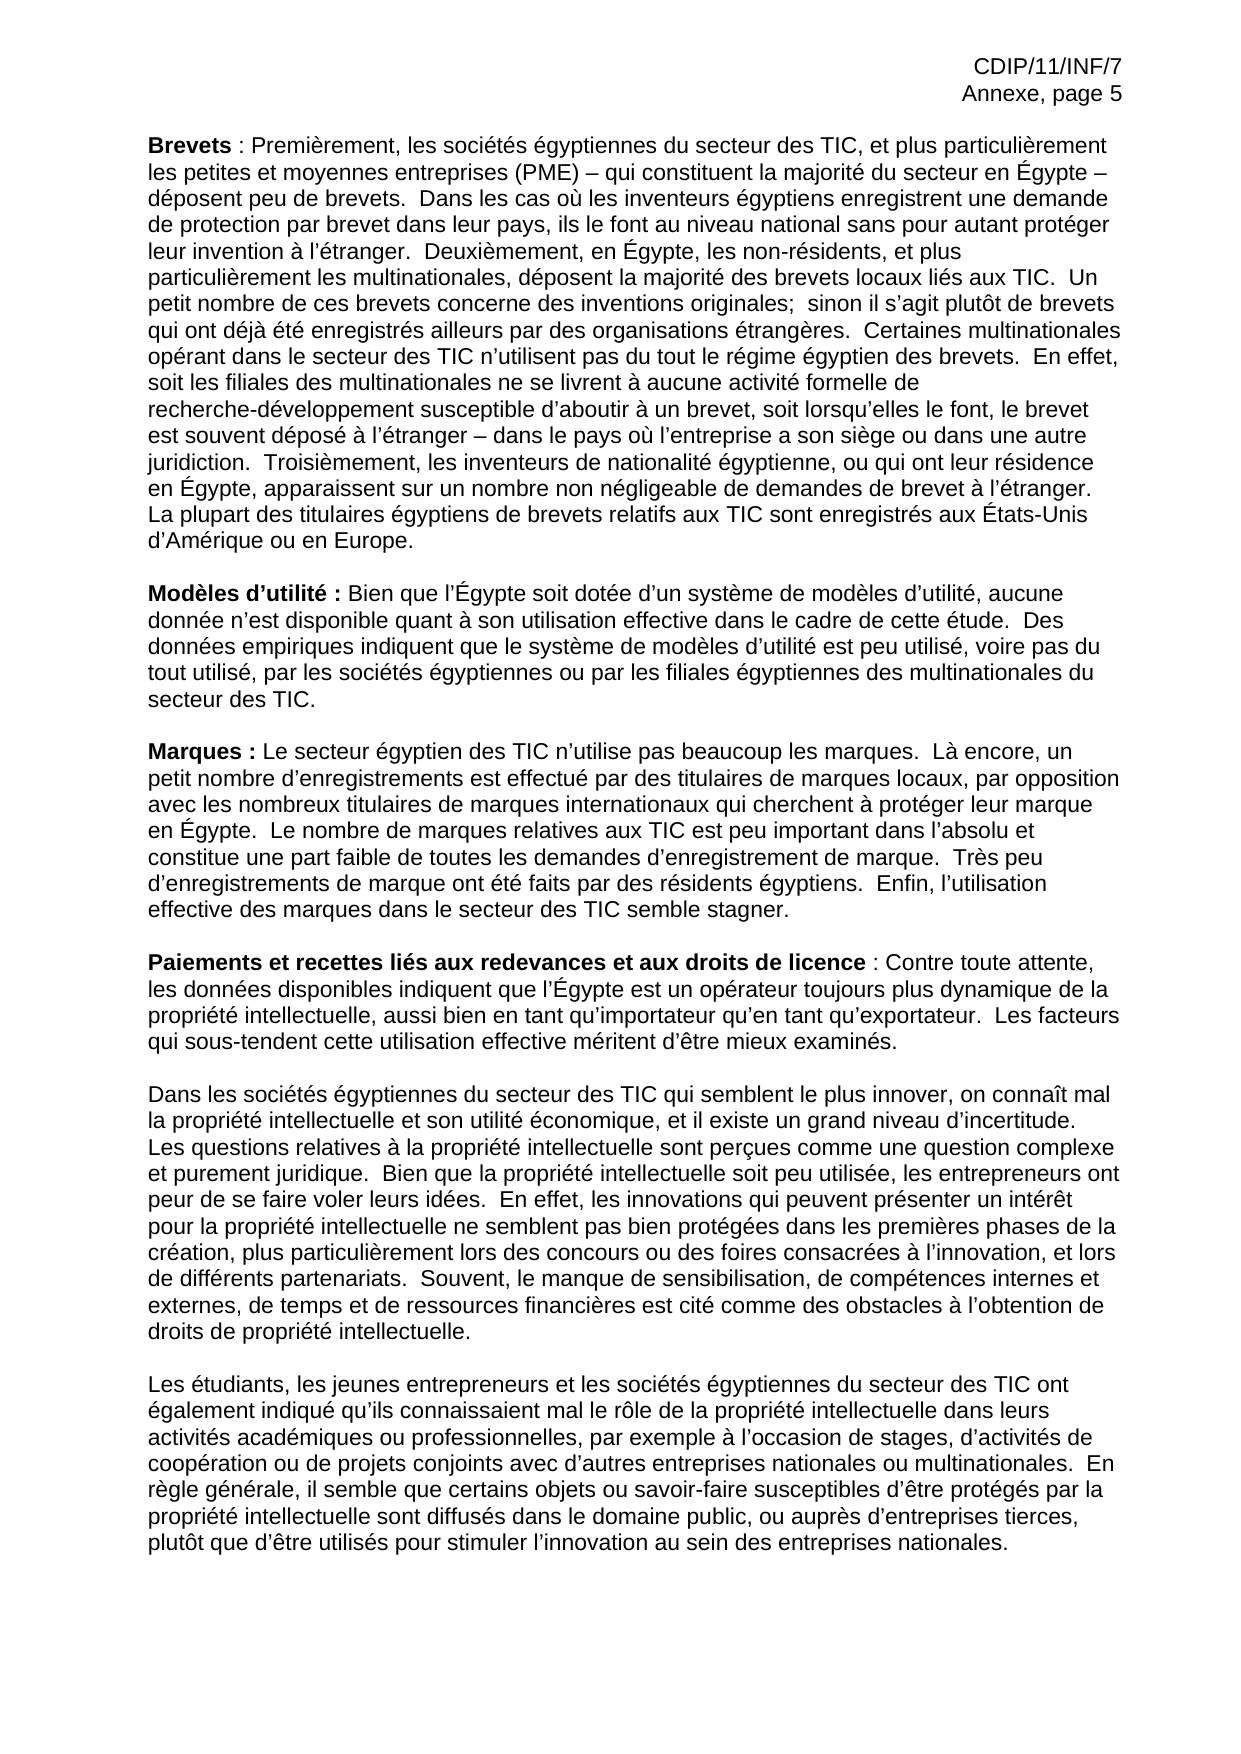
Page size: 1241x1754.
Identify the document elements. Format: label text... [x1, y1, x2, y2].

text Les étudiants, les jeunes entrepreneurs et les sociétés égyptiennes du secteur des TIC ont également indiqué qu’ils connaissaient mal le rôle de la propriété intellectuelle dans leurs activités académiques ou professionnelles, par exemple à l’occasion de stages, d’activités de coopération ou de projets conjoints avec d’autres entreprises nationales ou multinationales. En règle générale, il semble que certains objets ou savoir-faire susceptibles d’être protégés par la propriété intellectuelle sont diffusés dans le domaine public, ou auprès d’entreprises tierces, plutôt que d’être utilisés pour stimuler l’innovation au sein des entreprises nationales. [148, 1371, 1122, 1555]
text Marques : Le secteur égyptien des TIC n’utilise pas beaucoup les marques. Là encore, un petit nombre d’enregistrements est effectué par des titulaires de marques locaux, par opposition avec les nombreux titulaires de marques internationaux qui cherchent à protéger leur marque en Égypte. Le nombre de marques relatives aux TIC est peu important dans l’absolu et constitue une part faible de toutes les demandes d’enregistrement de marque. Très peu d’enregistrements de marque ont été faits par des résidents égyptiens. Enfin, l’utilisation effective des marques dans le secteur des TIC semble stagner. [148, 738, 1122, 923]
text Brevets : Premièrement, les sociétés égyptiennes du secteur des TIC, et plus particulièrement les petites et moyennes entreprises (PME) – qui constituent la majorité du secteur en Égypte – déposent peu de brevets. Dans les cas où les inventeurs égyptiens enregistrent une demande de protection par brevet dans leur pays, ils le font au niveau national sans pour autant protéger leur invention à l’étranger. Deuxièmement, en Égypte, les non-résidents, et plus particulièrement les multinationales, déposent la majorité des brevets locaux liés aux TIC. Un petit nombre de ces brevets concerne des inventions originales; sinon il s’agit plutôt de brevets qui ont déjà été enregistrés ailleurs par des organisations étrangères. Certaines multinationales opérant dans le secteur des TIC n’utilisent pas du tout le régime égyptien des brevets. En effet, soit les filiales des multinationales ne se livrent à aucune activité formelle de recherche-développement susceptible d’aboutir à un brevet, soit lorsqu’elles le font, le brevet est souvent déposé à l’étranger – dans le pays où l’entreprise a son siège ou dans une autre juridiction. Troisièmement, les inventeurs de nationalité égyptienne, ou qui ont leur résidence en Égypte, apparaissent sur un nombre non négligeable de demandes de brevet à l’étranger. La plupart des titulaires égyptiens de brevets relatifs aux TIC sont enregistrés aux États-Unis d’Amérique ou en Europe. [148, 132, 1122, 554]
text Paiements et recettes liés aux redevances et aux droits de licence : Contre toute attente, les données disponibles indiquent que l’Égypte est un opérateur toujours plus dynamique de la propriété intellectuelle, aussi bien en tant qu’importateur qu’en tant qu’exportateur. Les facteurs qui sous-tendent cette utilisation effective méritent d’être mieux examinés. [148, 949, 1122, 1054]
text Dans les sociétés égyptiennes du secteur des TIC qui semblent le plus innover, on connaît mal la propriété intellectuelle et son utilité économique, et il existe un grand niveau d’incertitude. Les questions relatives à la propriété intellectuelle sont perçues comme une question complexe et purement juridique. Bien que la propriété intellectuelle soit peu utilisée, les entrepreneurs ont peur de se faire voler leurs idées. En effet, les innovations qui peuvent présenter un intérêt pour la propriété intellectuelle ne semblent pas bien protégées dans les premières phases de la création, plus particulièrement lors des concours ou des foires consacrées à l’innovation, et lors de différents partenariats. Souvent, le manque de sensibilisation, de compétences internes et externes, de temps et de ressources financières est cité comme des obstacles à l’obtention de droits de propriété intellectuelle. [148, 1081, 1122, 1344]
text Modèles d’utilité : Bien que l’Égypte soit dotée d’un système de modèles d’utilité, aucune donnée n’est disponible quant à son utilisation effective dans le cadre de cette étude. Des données empiriques indiquent que le système de modèles d’utilité est peu utilisé, voire pas du tout utilisé, par les sociétés égyptiennes ou par les filiales égyptiennes des multinationales du secteur des TIC. [148, 580, 1122, 712]
